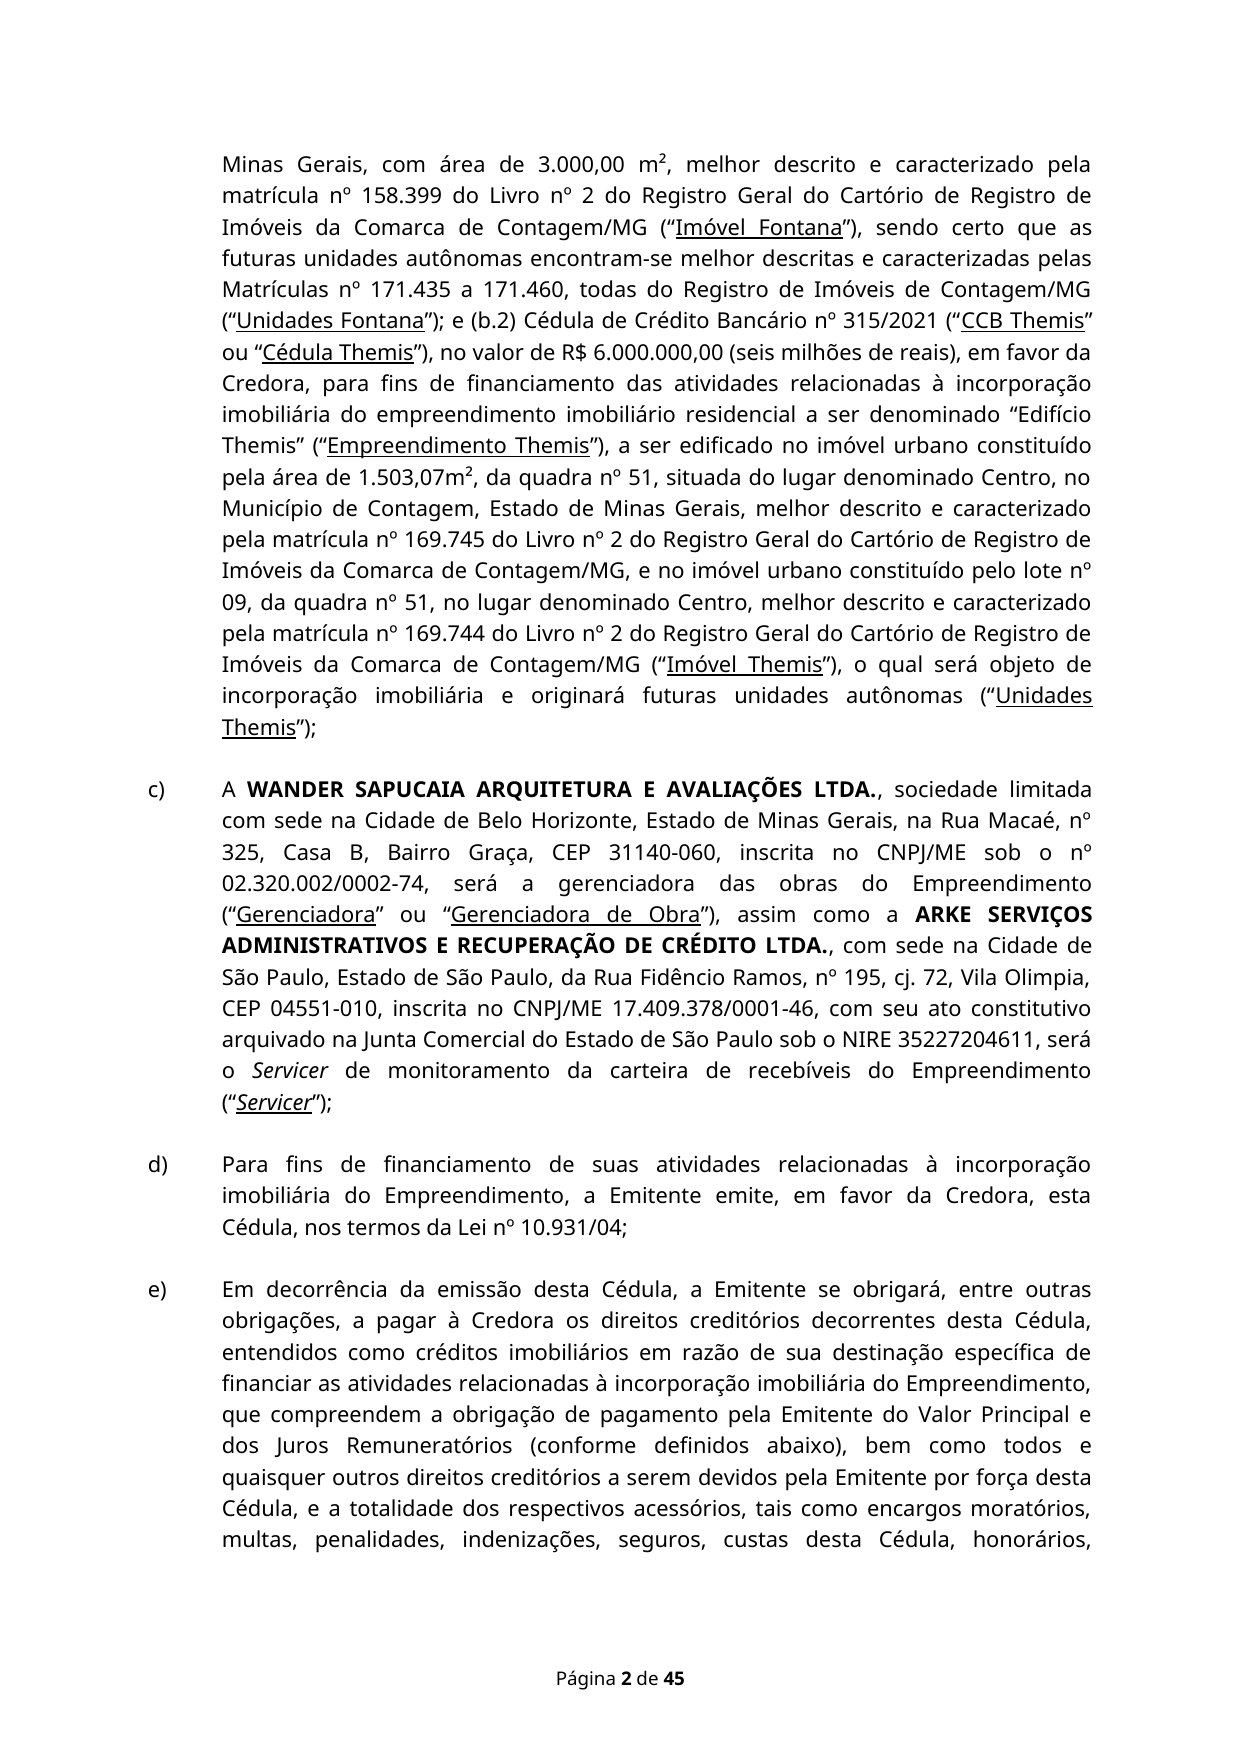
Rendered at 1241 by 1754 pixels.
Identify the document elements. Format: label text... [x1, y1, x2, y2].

list A WANDER SAPUCAIA ARQUITETURA E AVALIAÇÕES LTDA., sociedade limitada com sede na Cidade de Belo Horizonte, Estado de Minas Gerais, na Rua Macaé, nº 325, Casa B, Bairro Graça, CEP 31140-060, inscrita no CNPJ/ME sob o nº 02.320.002/0002-74, será a gerenciadora das obras do Empreendimento (“Gerenciadora” ou “Gerenciadora de Obra”), assim como a ARKE SERVIÇOS ADMINISTRATIVOS E RECUPERAÇÃO DE CRÉDITO LTDA., com sede na Cidade de São Paulo, Estado de São Paulo, da Rua Fidêncio Ramos, nº 195, cj. 72, Vila Olimpia, CEP 04551-010, inscrita no CNPJ/ME 17.409.378/0001-46, com seu ato constitutivo arquivado na Junta Comercial do Estado de São Paulo sob o NIRE 35227204611, será o Servicer de monitoramento da carteira de recebíveis do Empreendimento (“Servicer”); [148, 773, 1092, 1116]
list Para fins de financiamento de suas atividades relacionadas à incorporação imobiliária do Empreendimento, a Emitente emite, em favor da Credora, esta Cédula, nos termos da Lei nº 10.931/04; [148, 1148, 1092, 1241]
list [148, 148, 1092, 741]
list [148, 1273, 1092, 1554]
